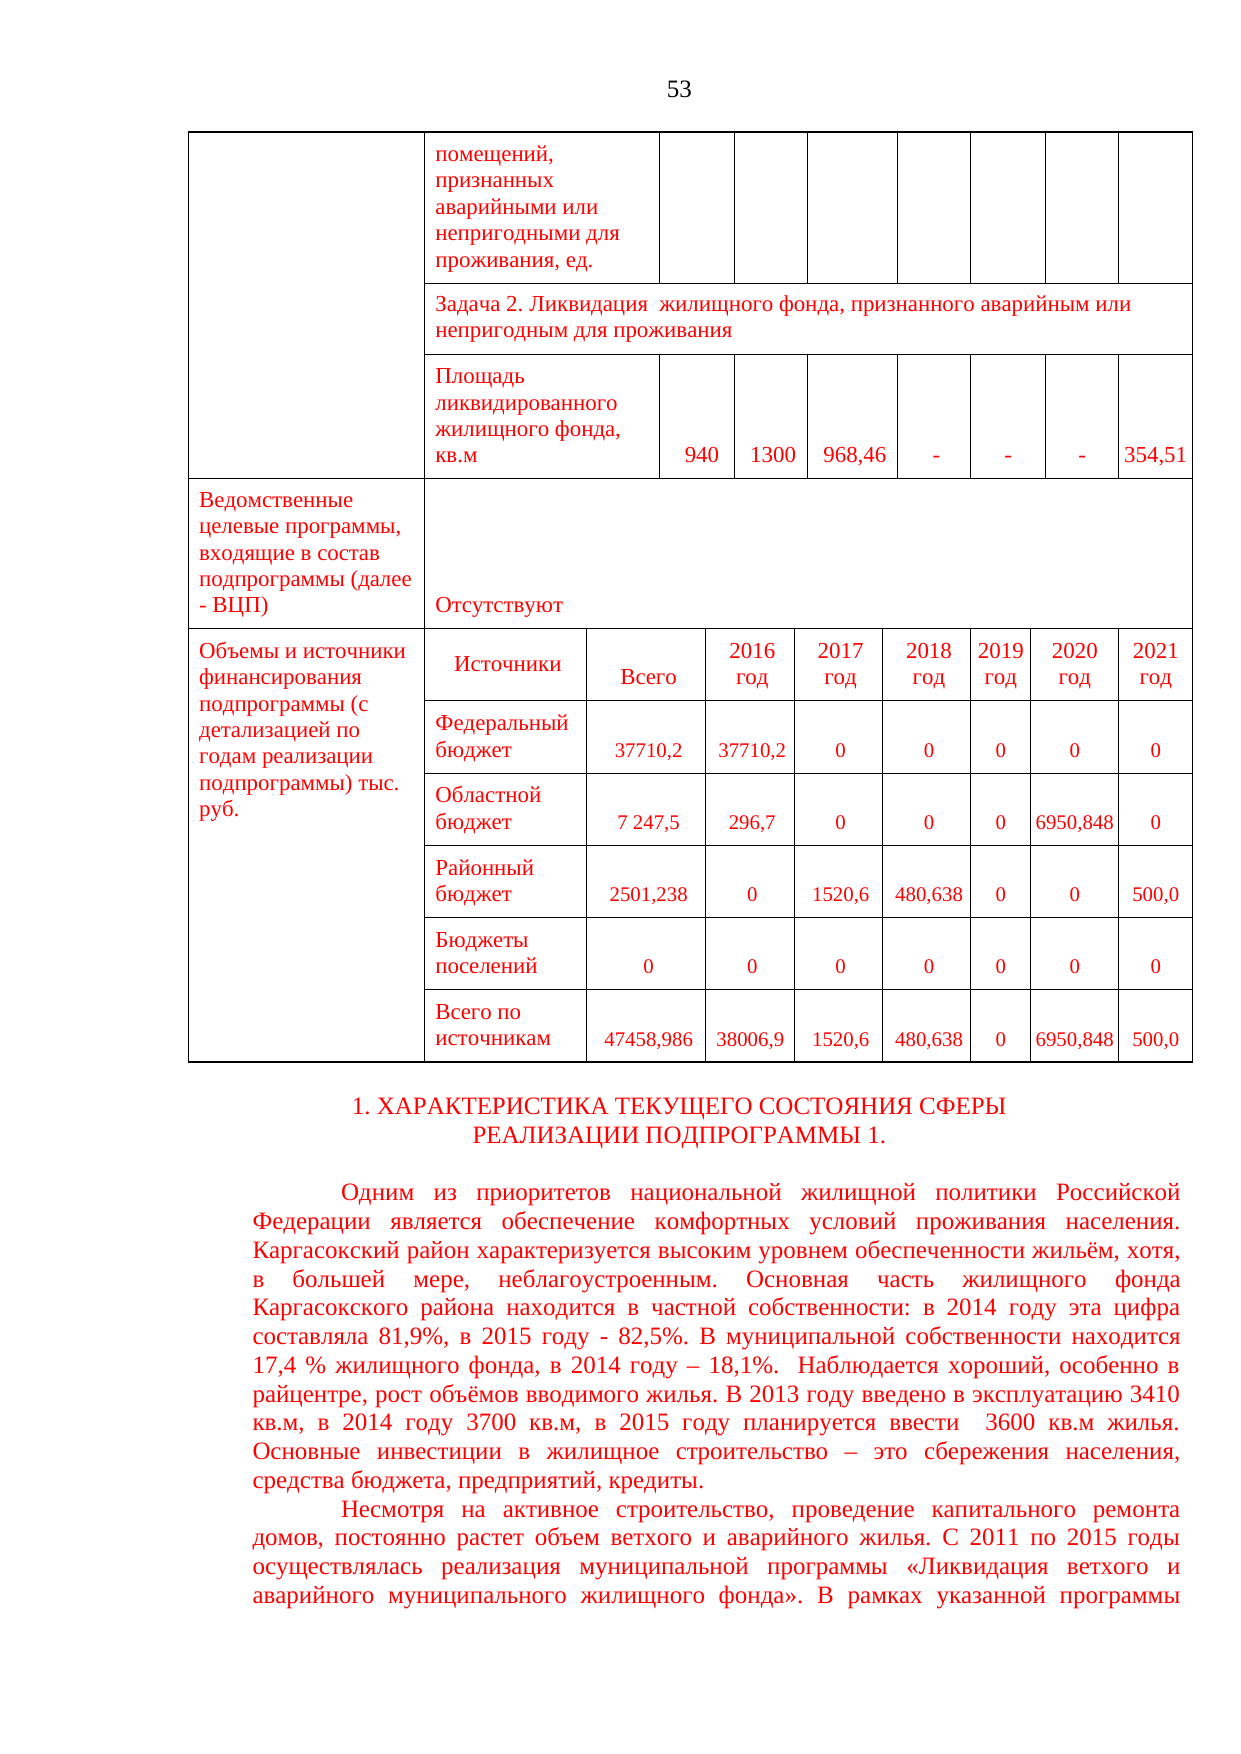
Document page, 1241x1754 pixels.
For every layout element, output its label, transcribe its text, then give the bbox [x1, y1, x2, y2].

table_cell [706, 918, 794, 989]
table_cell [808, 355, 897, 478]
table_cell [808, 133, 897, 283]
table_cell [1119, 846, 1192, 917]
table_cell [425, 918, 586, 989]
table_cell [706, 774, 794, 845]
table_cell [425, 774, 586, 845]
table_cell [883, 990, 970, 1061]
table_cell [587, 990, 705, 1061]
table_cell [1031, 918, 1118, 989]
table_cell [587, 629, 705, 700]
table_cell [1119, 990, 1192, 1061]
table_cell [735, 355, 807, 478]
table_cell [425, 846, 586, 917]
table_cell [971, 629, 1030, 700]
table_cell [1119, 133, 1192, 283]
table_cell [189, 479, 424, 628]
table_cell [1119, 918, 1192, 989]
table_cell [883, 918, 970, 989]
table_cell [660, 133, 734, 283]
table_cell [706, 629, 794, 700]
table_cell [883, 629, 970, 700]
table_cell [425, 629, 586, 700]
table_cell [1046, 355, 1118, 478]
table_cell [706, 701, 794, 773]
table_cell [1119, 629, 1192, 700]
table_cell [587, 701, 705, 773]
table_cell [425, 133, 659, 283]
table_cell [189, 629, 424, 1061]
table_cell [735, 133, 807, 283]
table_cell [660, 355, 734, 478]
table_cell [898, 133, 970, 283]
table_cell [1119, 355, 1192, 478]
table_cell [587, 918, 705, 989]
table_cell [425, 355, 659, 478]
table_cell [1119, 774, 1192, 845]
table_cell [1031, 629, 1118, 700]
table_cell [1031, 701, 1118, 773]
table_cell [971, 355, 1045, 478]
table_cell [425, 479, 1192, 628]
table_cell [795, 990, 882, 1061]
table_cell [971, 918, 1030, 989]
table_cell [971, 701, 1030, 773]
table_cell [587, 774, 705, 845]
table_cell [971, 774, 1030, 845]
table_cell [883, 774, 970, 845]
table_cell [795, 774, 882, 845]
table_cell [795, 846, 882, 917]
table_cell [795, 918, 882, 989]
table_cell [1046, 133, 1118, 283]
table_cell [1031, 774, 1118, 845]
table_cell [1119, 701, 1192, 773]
text РЕАЛИЗАЦИИ ПОДПРОГРАММЫ 1. [177, 1120, 1181, 1149]
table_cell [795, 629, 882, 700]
text 1. ХАРАКТЕРИСТИКА ТЕКУЩЕГО СОСТОЯНИЯ СФЕРЫ [177, 1091, 1181, 1120]
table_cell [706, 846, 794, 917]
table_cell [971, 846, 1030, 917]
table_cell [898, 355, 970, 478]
text Одним из приоритетов национальной жилищной политики Российской Федерации является обеспечение комфортных условий проживания населения. Каргасокский район характеризуется высоким уровнем обеспеченности жильём, хотя, в большей мере, неблагоустроенным. Основная часть жилищного фонда Каргасокского района находится в частной собственности: в 2014 году эта цифра составляла 81,9%, в 2015 году - 82,5%. В муниципальной собственности находится 17,4 % жилищного фонда, в 2014 году – 18,1%. Наблюдается хороший, особенно в райцентре, рост объёмов вводимого жилья. В 2013 году введено в эксплуатацию 3410 кв.м, в 2014 году 3700 кв.м, в 2015 году планируется ввести 3600 кв.м жилья. Основные инвестиции в жилищное строительство – это сбережения населения, средства бюджета, предприятий, кредиты. [252, 1177, 1181, 1494]
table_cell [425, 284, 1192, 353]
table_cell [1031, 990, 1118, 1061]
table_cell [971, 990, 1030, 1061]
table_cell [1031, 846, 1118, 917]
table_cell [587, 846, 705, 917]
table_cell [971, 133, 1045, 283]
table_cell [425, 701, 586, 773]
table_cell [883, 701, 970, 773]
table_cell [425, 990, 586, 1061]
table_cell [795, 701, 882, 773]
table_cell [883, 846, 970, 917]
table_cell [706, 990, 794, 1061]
